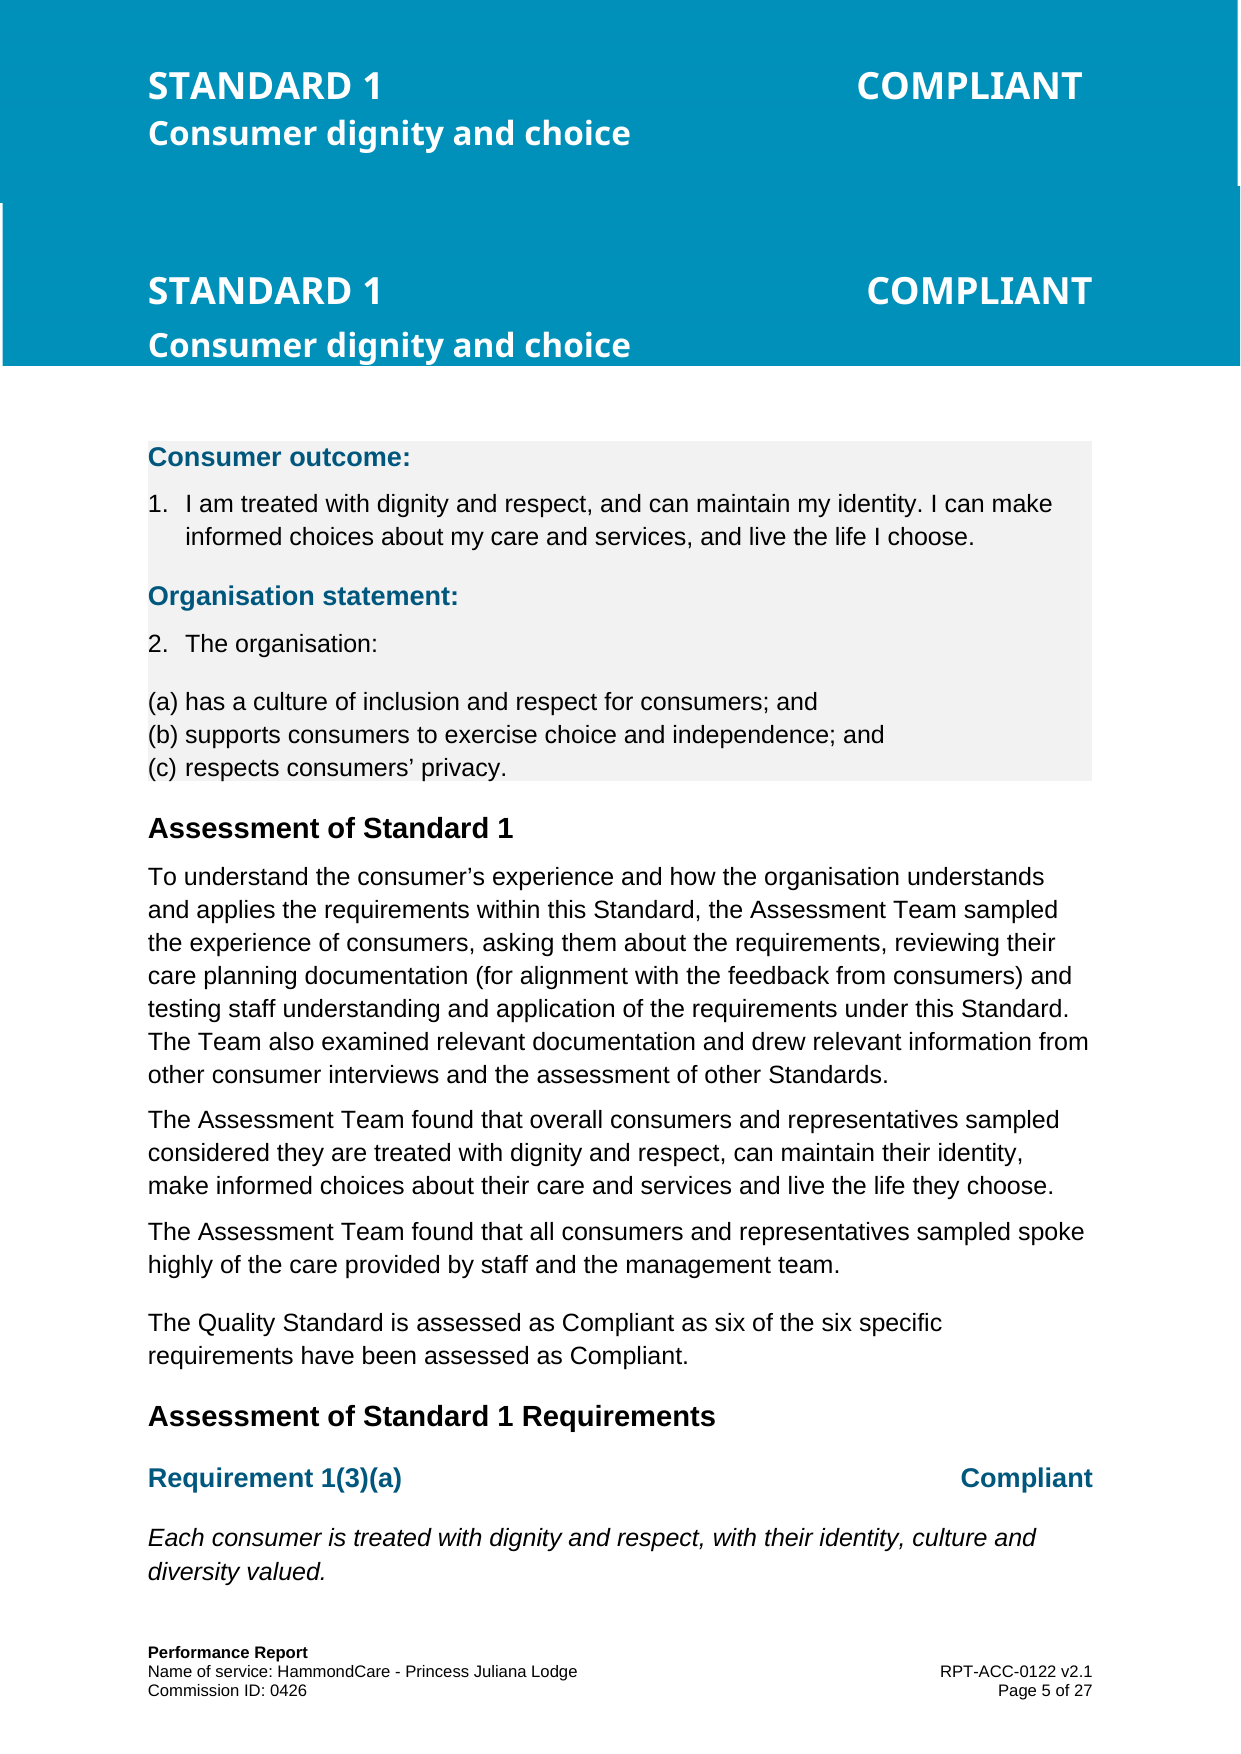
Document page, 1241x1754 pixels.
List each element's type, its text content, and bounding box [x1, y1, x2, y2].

subtitle Consumer outcome: [148, 441, 1092, 472]
subtitle Requirement 1(3)(a) Compliant [148, 1462, 1092, 1494]
text The Quality Standard is assessed as Compliant as six of the six specific requirements have been assessed as Compliant. [148, 1308, 1092, 1370]
subtitle Assessment of Standard 1 [148, 811, 1092, 844]
text The Assessment Team found that overall consumers and representatives sampled considered they are treated with dignity and respect, can maintain their identity, make informed choices about their care and services and live the life they choose. [148, 1105, 1092, 1200]
subtitle STANDARD 1 COMPLIANT Consumer dignity and choice [148, 264, 1092, 367]
list The organisation: [148, 628, 1092, 657]
list supports consumers to exercise choice and independence; and [148, 719, 1092, 748]
text To understand the consumer’s experience and how the organisation understands and applies the requirements within this Standard, the Assessment Team sampled the experience of consumers, asking them about the requirements, reviewing their care planning documentation (for alignment with the feedback from consumers) and testing staff understanding and application of the requirements under this Standard. The Team also examined relevant documentation and drew relevant information from other consumer interviews and the assessment of other Standards. [148, 862, 1092, 1088]
list has a culture of inclusion and respect for consumers; and [148, 687, 1092, 715]
subtitle Assessment of Standard 1 Requirements [148, 1399, 1092, 1432]
list I am treated with dignity and respect, and can maintain my identity. I can make informed choices about my care and services, and live the life I choose. [148, 489, 1092, 551]
list respects consumers’ privacy. [148, 753, 1092, 781]
subtitle Organisation statement: [148, 580, 1092, 611]
text The Assessment Team found that all consumers and representatives sampled spoke highly of the care provided by staff and the management team. [148, 1217, 1092, 1279]
text Each consumer is treated with dignity and respect, with their identity, culture and diversity valued. [148, 1523, 1092, 1585]
